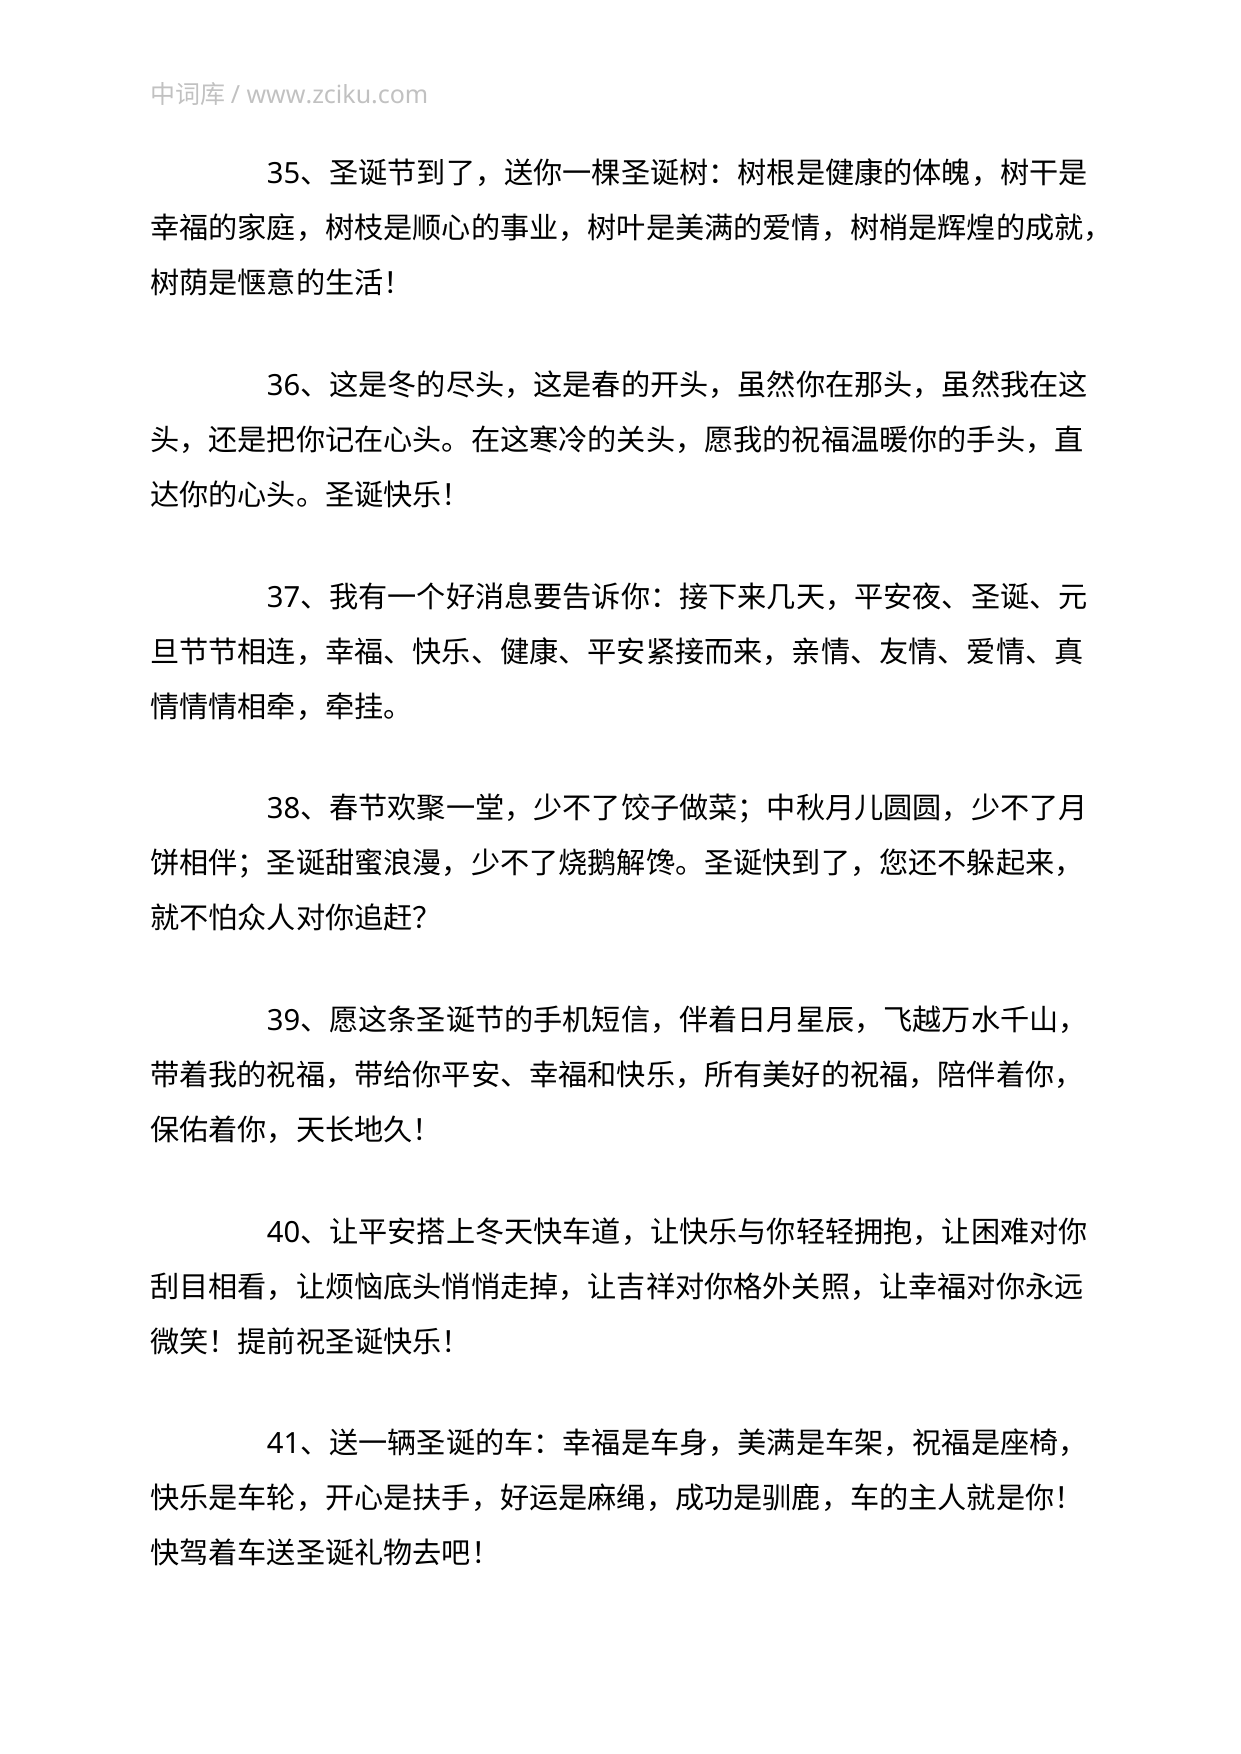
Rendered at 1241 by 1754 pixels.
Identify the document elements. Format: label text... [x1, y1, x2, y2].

text 39、愿这条圣诞节的手机短信，伴着日月星辰，飞越万水千山，带着我的祝福，带给你平安、幸福和快乐，所有美好的祝福，陪伴着你，保佑着你，天长地久！ [150, 997, 1090, 1149]
text 40、让平安搭上冬天快车道，让快乐与你轻轻拥抱，让困难对你刮目相看，让烦恼底头悄悄走掉，让吉祥对你格外关照，让幸福对你永远微笑！提前祝圣诞快乐！ [150, 1208, 1090, 1361]
text 36、这是冬的尽头，这是春的开头，虽然你在那头，虽然我在这头，还是把你记在心头。在这寒冷的关头，愿我的祝福温暖你的手头，直达你的心头。圣诞快乐！ [150, 362, 1090, 514]
text 35、圣诞节到了，送你一棵圣诞树：树根是健康的体魄，树干是幸福的家庭，树枝是顺心的事业，树叶是美满的爱情，树梢是辉煌的成就，树荫是惬意的生活！ [150, 150, 1090, 302]
text 41、送一辆圣诞的车：幸福是车身，美满是车架，祝福是座椅，快乐是车轮，开心是扶手，好运是麻绳，成功是驯鹿，车的主人就是你！快驾着车送圣诞礼物去吧！ [150, 1420, 1090, 1572]
text 37、我有一个好消息要告诉你：接下来几天，平安夜、圣诞、元旦节节相连，幸福、快乐、健康、平安紧接而来，亲情、友情、爱情、真情情情相牵，牵挂。 [150, 573, 1090, 726]
text 38、春节欢聚一堂，少不了饺子做菜；中秋月儿圆圆，少不了月饼相伴；圣诞甜蜜浪漫，少不了烧鹅解馋。圣诞快到了，您还不躲起来，就不怕众人对你追赶？ [150, 785, 1090, 937]
